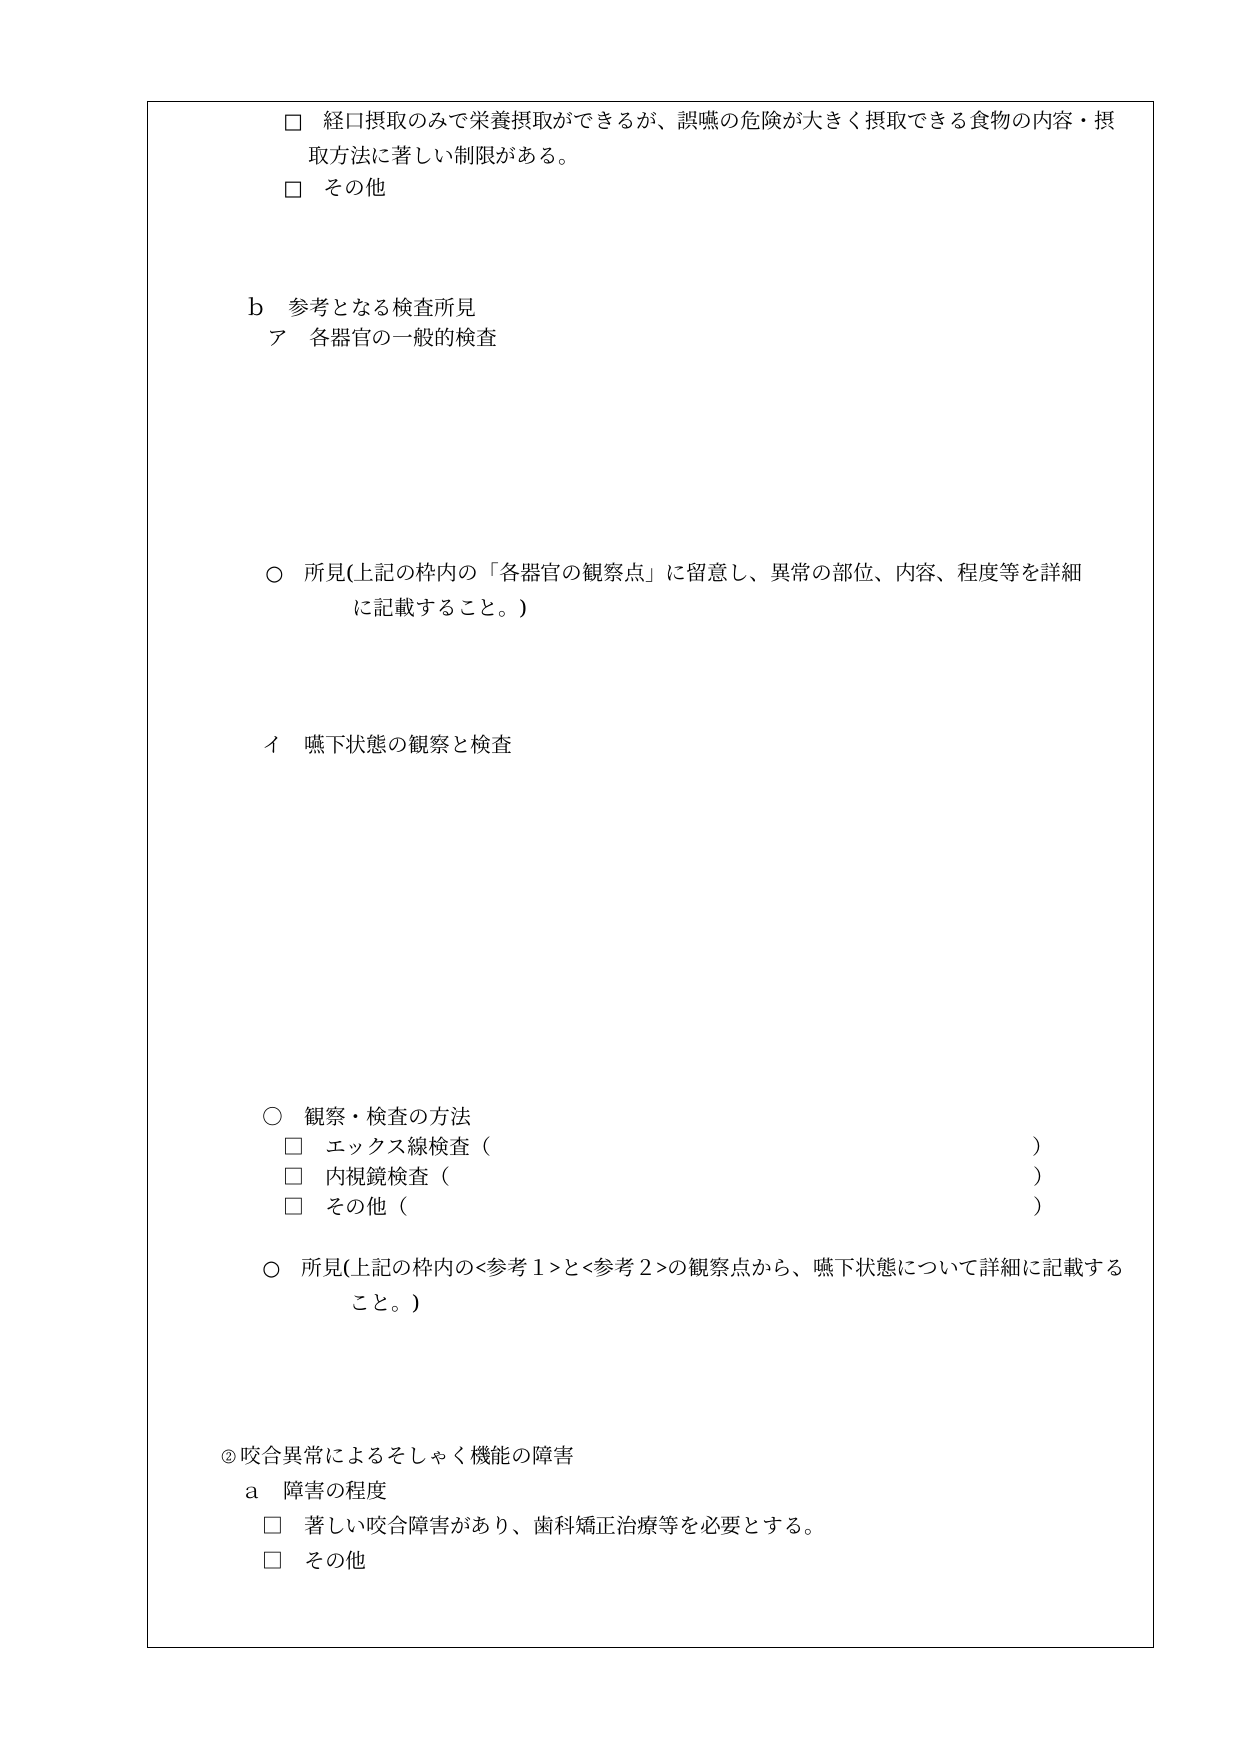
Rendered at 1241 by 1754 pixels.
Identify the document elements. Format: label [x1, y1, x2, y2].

table_cell [148, 102, 1153, 1647]
